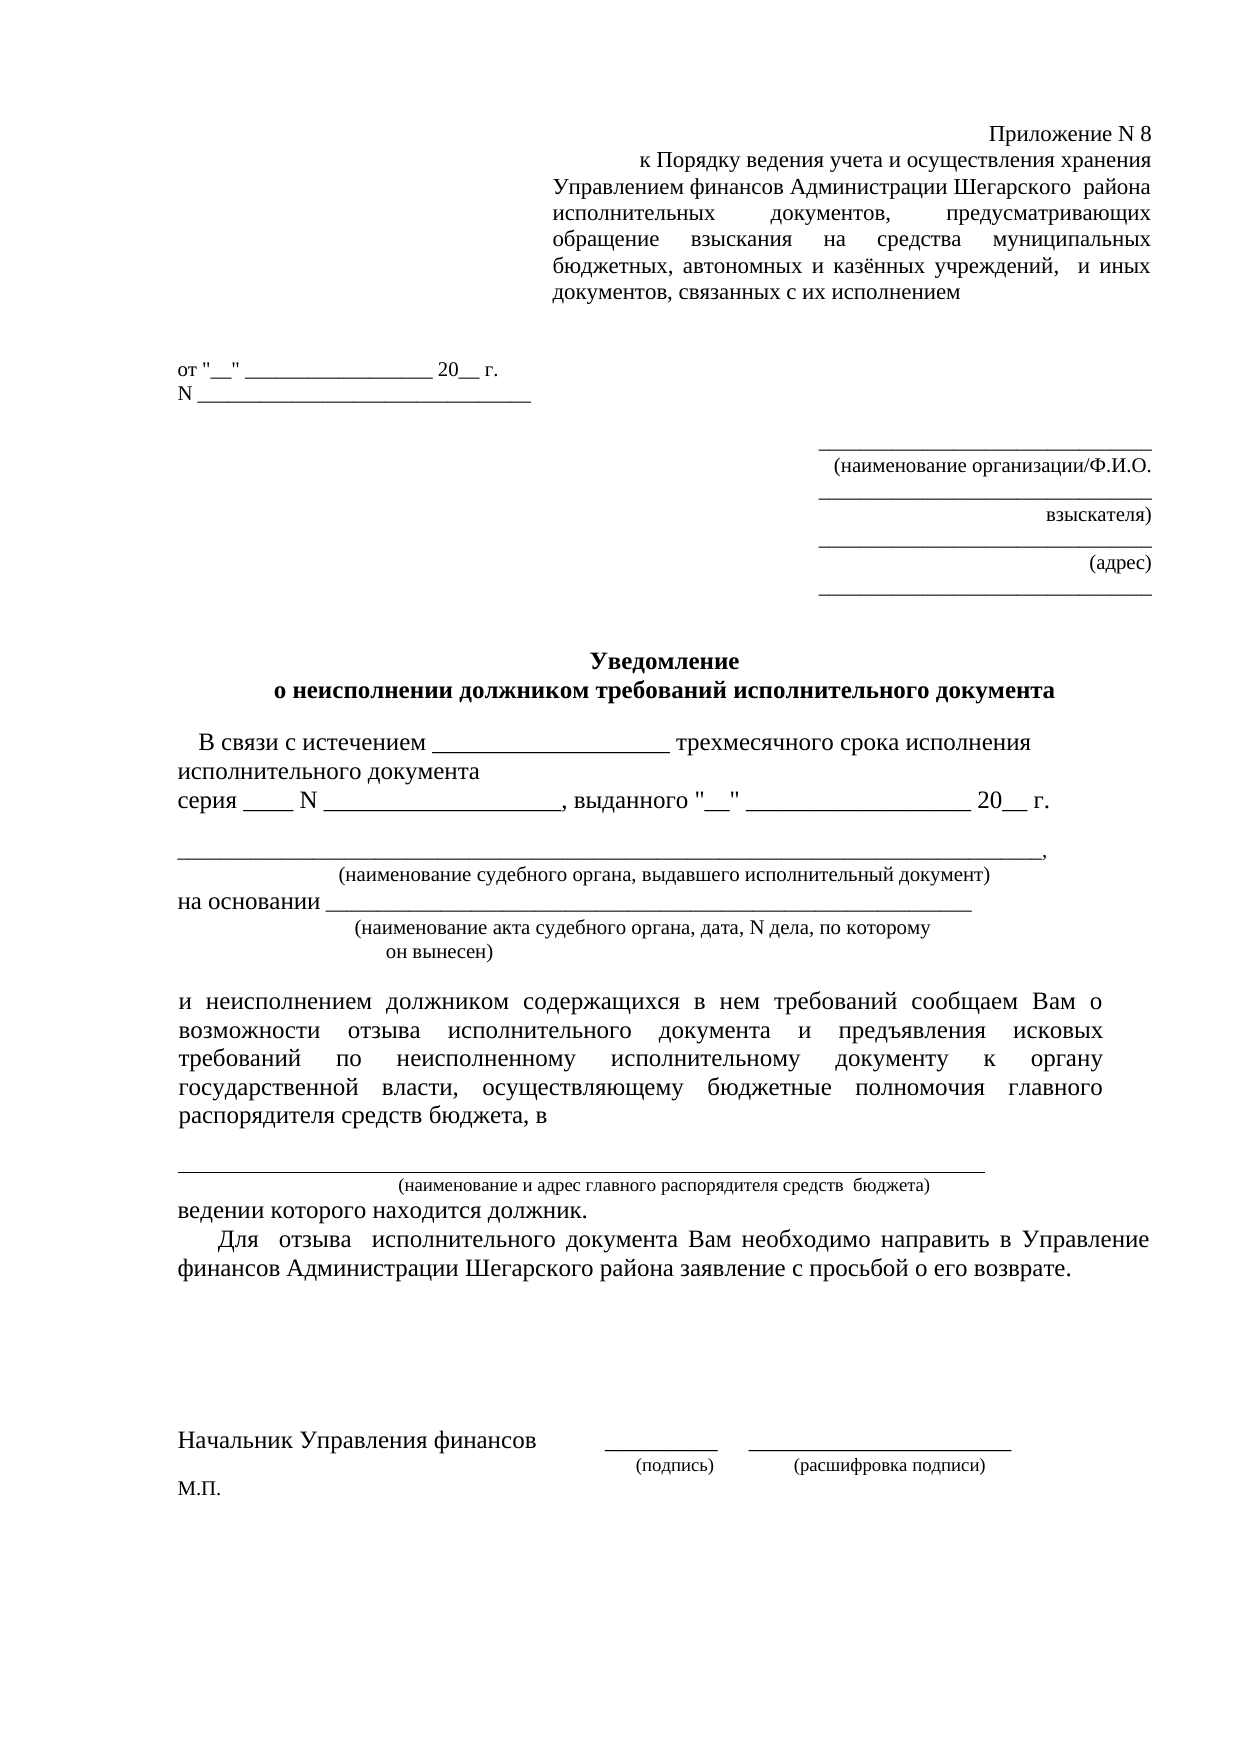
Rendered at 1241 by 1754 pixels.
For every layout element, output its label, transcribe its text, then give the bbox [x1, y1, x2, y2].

text к Порядку ведения учета и осуществления хранения [177, 146, 1152, 173]
text (адрес) [177, 550, 1152, 574]
text Управлением финансов Администрации Шегарского района исполнительных документов, предусматривающих обращение взыскания на средства муниципальных бюджетных, автономных и казённых учреждений, и иных документов, связанных с их исполнением [552, 173, 1152, 304]
text Начальник Управления финансов _________ _____________________ [177, 1426, 1152, 1454]
text и неисполнением должником содержащихся в нем требований сообщаем Вам о возможности отзыва исполнительного документа и предъявления исковых требований по неисполненному исполнительному документу к органу государственной власти, осуществляющему бюджетные полномочия главного распорядителя средств бюджета, в [178, 987, 1104, 1129]
text (наименование судебного органа, выдавшего исполнительный документ) [177, 862, 1152, 886]
text М.П. [177, 1476, 1152, 1500]
text ________________________________ [177, 526, 1152, 550]
text (наименование акта судебного органа, дата, N дела, по которому [177, 915, 1152, 939]
text Для отзыва исполнительного документа Вам необходимо направить в Управление финансов Администрации Шегарского района заявление с просьбой о его возврате. [177, 1224, 1152, 1282]
text взыскателя) [177, 502, 1152, 526]
text (подпись) (расшифровка подписи) [177, 1454, 1152, 1476]
text серия ____ N ___________________, выданного "__" __________________ 20__ г. [177, 785, 1152, 814]
text ________________________________ [177, 574, 1152, 598]
text ________________________________ [177, 477, 1152, 502]
text (наименование и адрес главного распорядителя средств бюджета) [177, 1174, 1152, 1196]
text ___________________________________________________________________________________, [177, 838, 1152, 862]
text Уведомление [177, 646, 1152, 675]
text ________________________________ [177, 429, 1152, 453]
text на основании ______________________________________________________________ [177, 886, 1152, 915]
text он вынесен) [177, 939, 1152, 963]
text В связи с истечением ___________________ трехмесячного срока исполнения [177, 727, 1152, 756]
text Приложение N 8 [177, 120, 1152, 146]
text (наименование организации/Ф.И.О. [177, 453, 1152, 477]
text ведении которого находится должник. [177, 1196, 1152, 1224]
text о неисполнении должником требований исполнительного документа [177, 675, 1152, 703]
text N ________________________________ [177, 381, 1152, 405]
text исполнительного документа [177, 756, 1152, 785]
text от "__" __________________ 20__ г. [177, 357, 1152, 381]
